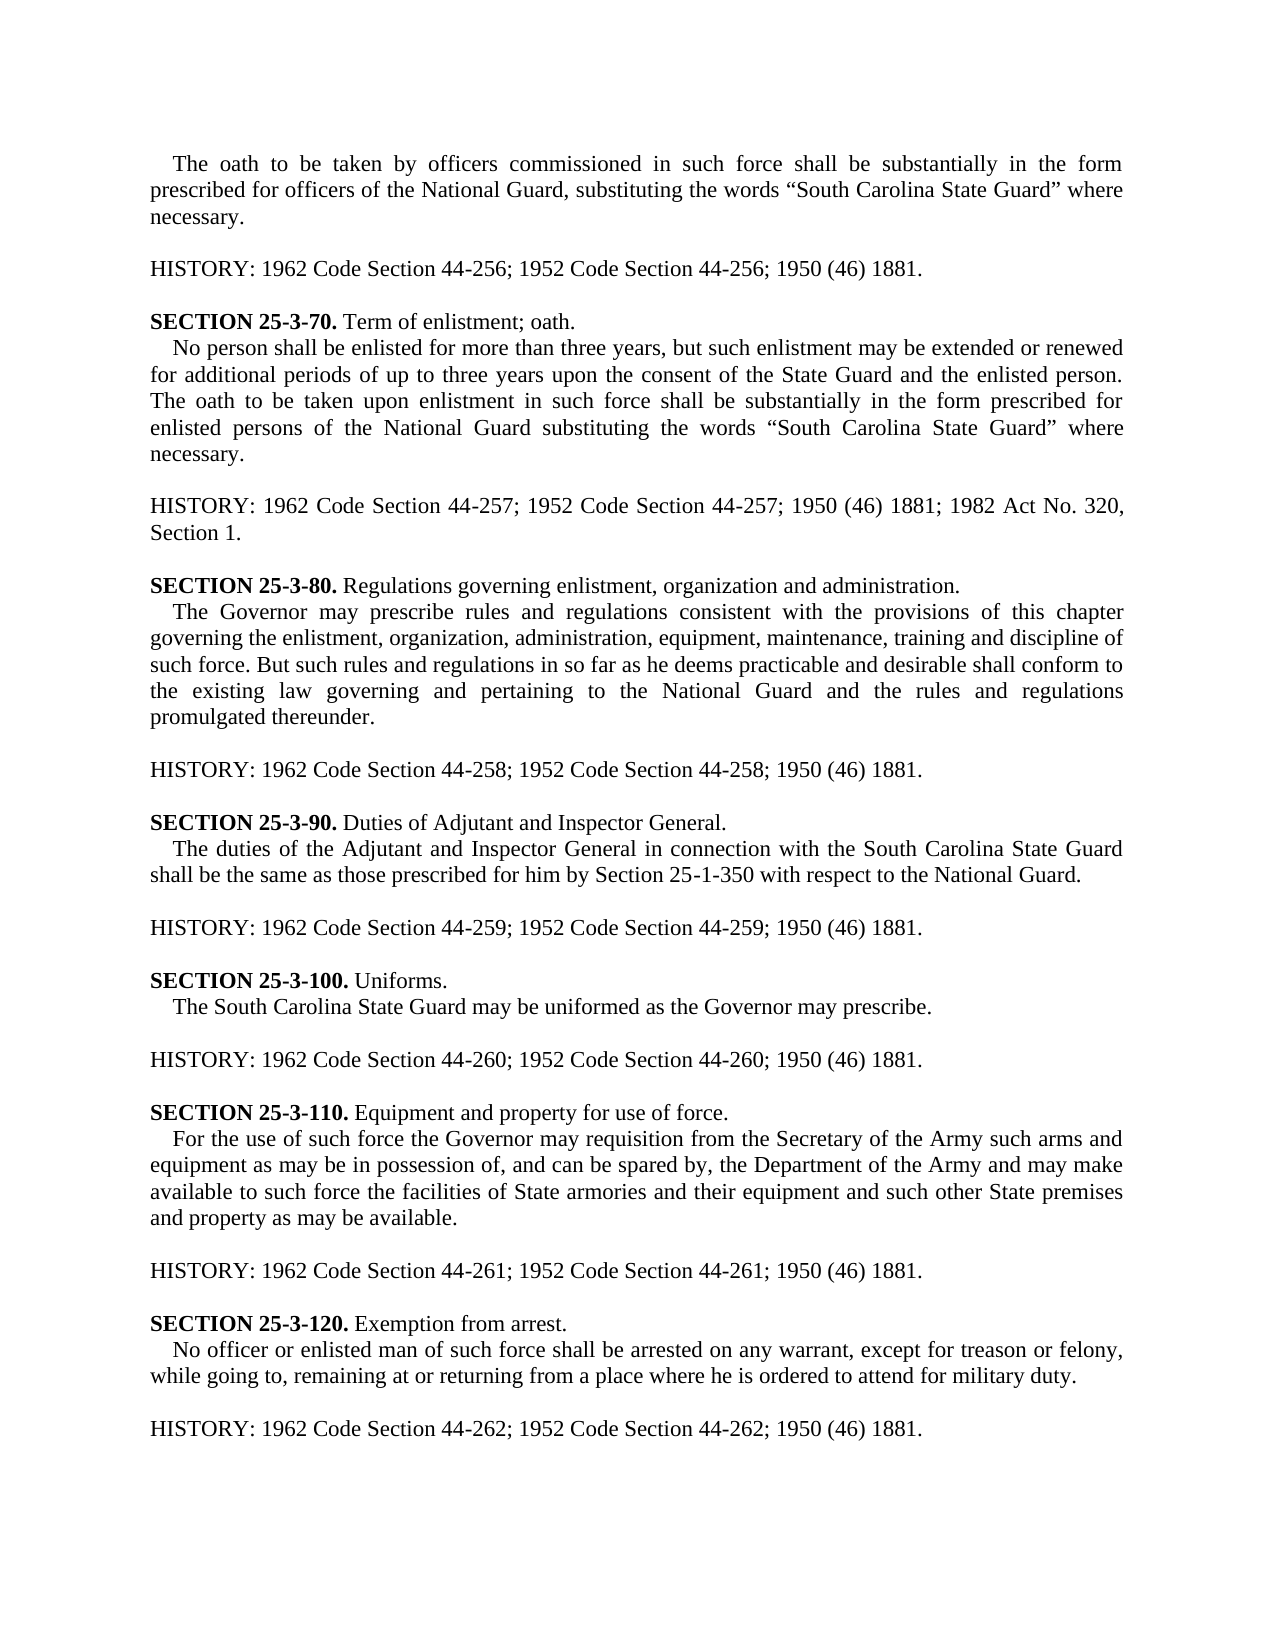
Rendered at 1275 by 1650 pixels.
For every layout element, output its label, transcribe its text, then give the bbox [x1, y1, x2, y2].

text The oath to be taken by officers commissioned in such force shall be substantially in the form prescribed for officers of the National Guard, substituting the words “South Carolina State Guard” where necessary. [150, 150, 1125, 229]
text HISTORY: 1962 Code Section 44-262; 1952 Code Section 44-262; 1950 (46) 1881. [150, 1415, 1125, 1441]
text The Governor may prescribe rules and regulations consistent with the provisions of this chapter governing the enlistment, organization, administration, equipment, maintenance, training and discipline of such force. But such rules and regulations in so far as he deems practicable and desirable shall conform to the existing law governing and pertaining to the National Guard and the rules and regulations promulgated thereunder. [150, 598, 1125, 730]
text SECTION 25-3-80. Regulations governing enlistment, organization and administration. [150, 572, 1125, 598]
text No person shall be enlisted for more than three years, but such enlistment may be extended or renewed for additional periods of up to three years upon the consent of the State Guard and the enlisted person. The oath to be taken upon enlistment in such force shall be substantially in the form prescribed for enlisted persons of the National Guard substituting the words “South Carolina State Guard” where necessary. [150, 334, 1125, 466]
text SECTION 25-3-100. Uniforms. [150, 967, 1125, 993]
text HISTORY: 1962 Code Section 44-260; 1952 Code Section 44-260; 1950 (46) 1881. [150, 1046, 1125, 1072]
text SECTION 25-3-120. Exemption from arrest. [150, 1309, 1125, 1336]
text No officer or enlisted man of such force shall be arrested on any warrant, except for treason or felony, while going to, remaining at or returning from a place where he is ordered to attend for military duty. [150, 1336, 1125, 1389]
text HISTORY: 1962 Code Section 44-259; 1952 Code Section 44-259; 1950 (46) 1881. [150, 914, 1125, 941]
text SECTION 25-3-110. Equipment and property for use of force. [150, 1099, 1125, 1125]
text HISTORY: 1962 Code Section 44-256; 1952 Code Section 44-256; 1950 (46) 1881. [150, 255, 1125, 282]
text HISTORY: 1962 Code Section 44-261; 1952 Code Section 44-261; 1950 (46) 1881. [150, 1257, 1125, 1283]
text For the use of such force the Governor may requisition from the Secretary of the Army such arms and equipment as may be in possession of, and can be spared by, the Department of the Army and may make available to such force the facilities of State armories and their equipment and such other State premises and property as may be available. [150, 1125, 1125, 1231]
text HISTORY: 1962 Code Section 44-258; 1952 Code Section 44-258; 1950 (46) 1881. [150, 756, 1125, 782]
text SECTION 25-3-90. Duties of Adjutant and Inspector General. [150, 809, 1125, 835]
text HISTORY: 1962 Code Section 44-257; 1952 Code Section 44-257; 1950 (46) 1881; 1982 Act No. 320, Section 1. [150, 493, 1125, 545]
text The South Carolina State Guard may be uniformed as the Governor may prescribe. [150, 993, 1125, 1020]
text SECTION 25-3-70. Term of enlistment; oath. [150, 308, 1125, 334]
text The duties of the Adjutant and Inspector General in connection with the South Carolina State Guard shall be the same as those prescribed for him by Section 25-1-350 with respect to the National Guard. [150, 835, 1125, 888]
